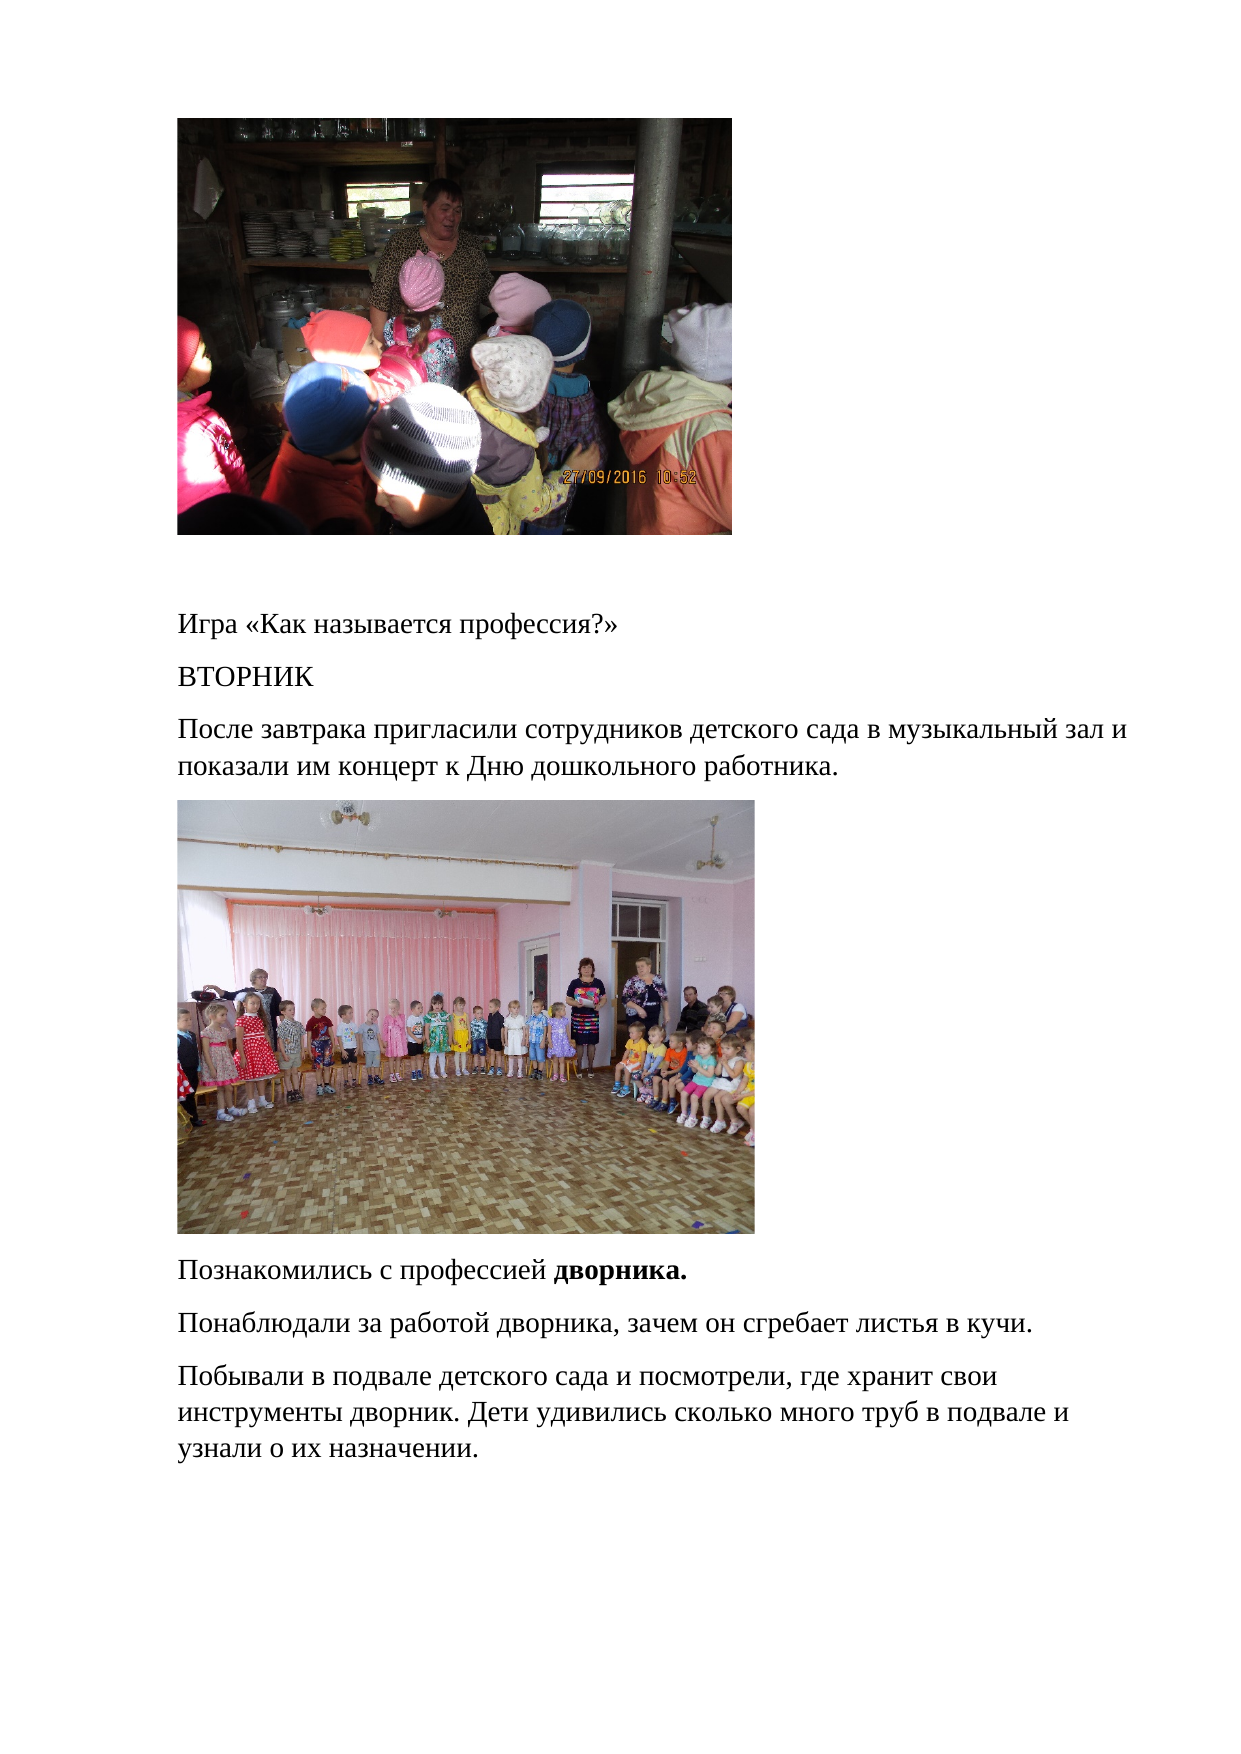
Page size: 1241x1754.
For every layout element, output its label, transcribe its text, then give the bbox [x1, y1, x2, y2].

text После завтрака пригласили сотрудников детского сада в музыкальный зал и показали им концерт к Дню дошкольного работника. [177, 712, 1152, 781]
text ВТОРНИК [177, 659, 1152, 692]
picture [177, 800, 755, 1234]
text Игра «Как называется профессия?» [177, 606, 1152, 639]
text Понаблюдали за работой дворника, зачем он сгребает листья в кучи. [177, 1305, 1152, 1338]
text Побывали в подвале детского сада и посмотрели, где хранит свои инструменты дворник. Дети удивились сколько много труб в подвале и узнали о их назначении. [177, 1358, 1152, 1464]
picture [177, 118, 732, 535]
text Познакомились с профессией дворника. [177, 1252, 1152, 1286]
